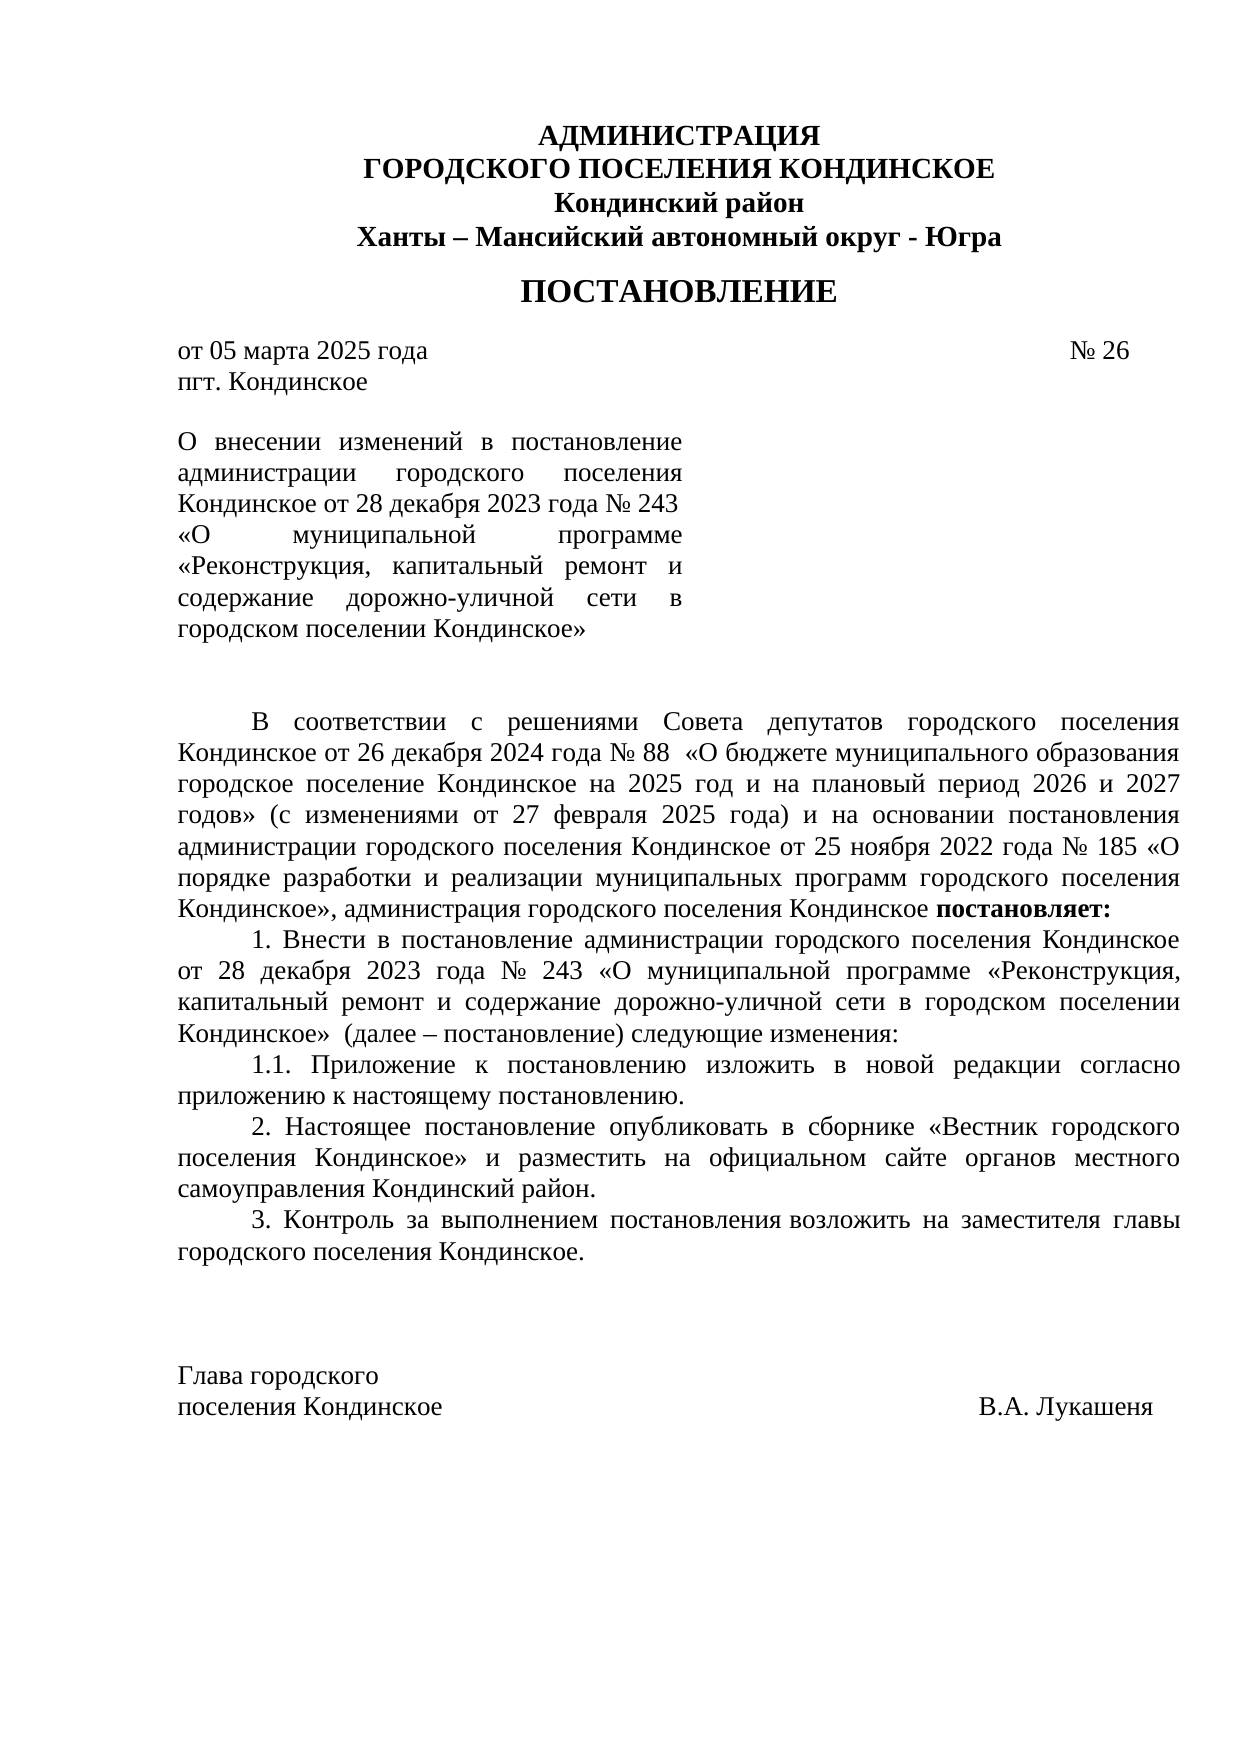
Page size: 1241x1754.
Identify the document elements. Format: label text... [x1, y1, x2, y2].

text Ханты – Мансийский автономный округ - Югра [177, 219, 1181, 252]
text 1.1. Приложение к постановлению изложить в новой редакции согласно приложению к настоящему постановлению. [177, 1048, 1181, 1110]
text 2. Настоящее постановление опубликовать в сборнике «Вестник городского поселения Кондинское» и разместить на официальном сайте органов местного самоуправления Кондинский район. [177, 1110, 1181, 1203]
text ГОРОДСКОГО ПОСЕЛЕНИЯ КОНДИНСКОЕ [177, 152, 1181, 185]
text Кондинский район [177, 185, 1181, 219]
text 3. Контроль за выполнением постановления возложить на заместителя главы городского поселения Кондинское. [177, 1203, 1181, 1266]
text АДМИНИСТРАЦИЯ [177, 118, 1181, 152]
text ПОСТАНОВЛЕНИЕ [177, 271, 1181, 310]
text В соответствии с решениями Совета депутатов городского поселения Кондинское от 26 декабря 2024 года № 88 «О бюджете муниципального образования городское поселение Кондинское на 2025 год и на плановый период 2026 и 2027 годов» (с изменениями от 27 февраля 2025 года) и на основании постановления администрации городского поселения Кондинское от 25 ноября 2022 года № 185 «О порядке разработки и реализации муниципальных программ городского поселения Кондинское», администрация городского поселения Кондинское постановляет: [177, 705, 1181, 923]
text пгт. Кондинское [177, 365, 1181, 396]
text Глава городского [177, 1359, 1211, 1390]
text 1. Внести в постановление администрации городского поселения Кондинское от 28 декабря 2023 года № 243 «О муниципальной программе «Реконструкция, капитальный ремонт и содержание дорожно-уличной сети в городском поселении Кондинское» (далее – постановление) следующие изменения: [177, 923, 1181, 1048]
table_header О внесении изменений в постановление администрации городского поселения Кондинское от 28 декабря 2023 года № 243 «О муниципальной программе «Реконструкция, капитальный ремонт и содержание дорожно-уличной сети в городском поселении Кондинское» [166, 425, 694, 674]
text поселения Кондинское В.А. Лукашеня [177, 1390, 1211, 1422]
text от 05 марта 2025 года № 26 [177, 334, 1181, 365]
